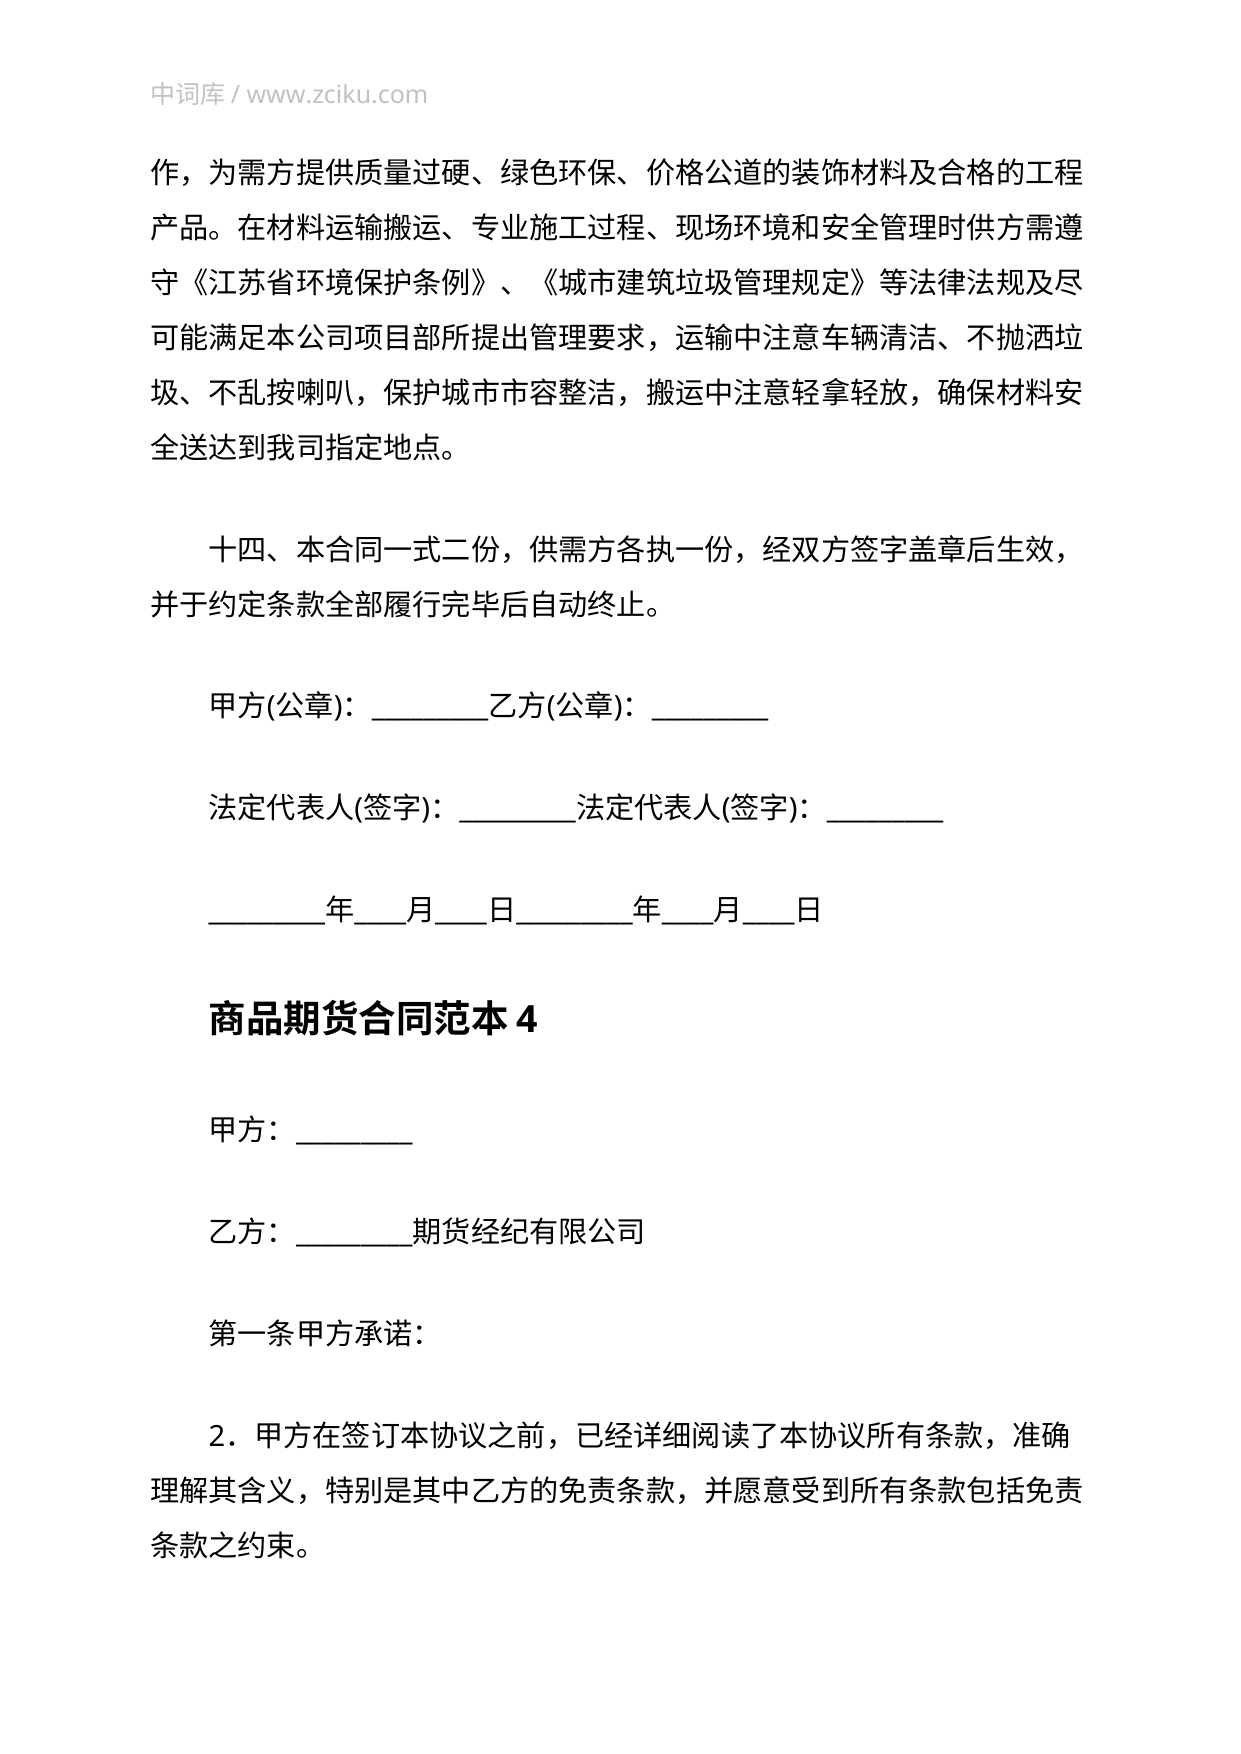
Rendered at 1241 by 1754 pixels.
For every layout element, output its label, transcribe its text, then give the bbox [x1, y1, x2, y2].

text 十四、本合同一式二份，供需方各执一份，经双方签字盖章后生效，并于约定条款全部履行完毕后自动终止。 [150, 526, 1090, 623]
text 甲方：_________ [150, 1106, 1090, 1149]
text 第一条甲方承诺： [150, 1310, 1090, 1353]
text 2．甲方在签订本协议之前，已经详细阅读了本协议所有条款，准确理解其含义，特别是其中乙方的免责条款，并愿意受到所有条款包括免责条款之约束。 [150, 1412, 1090, 1564]
text 法定代表人(签字)：_________法定代表人(签字)：_________ [150, 785, 1090, 827]
text 乙方：_________期货经纪有限公司 [150, 1208, 1090, 1251]
text 甲方(公章)：_________乙方(公章)：_________ [150, 683, 1090, 725]
text _________年____月____日_________年____月____日 [150, 887, 1090, 929]
text 商品期货合同范本4 [150, 989, 1090, 1043]
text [150, 150, 1090, 467]
